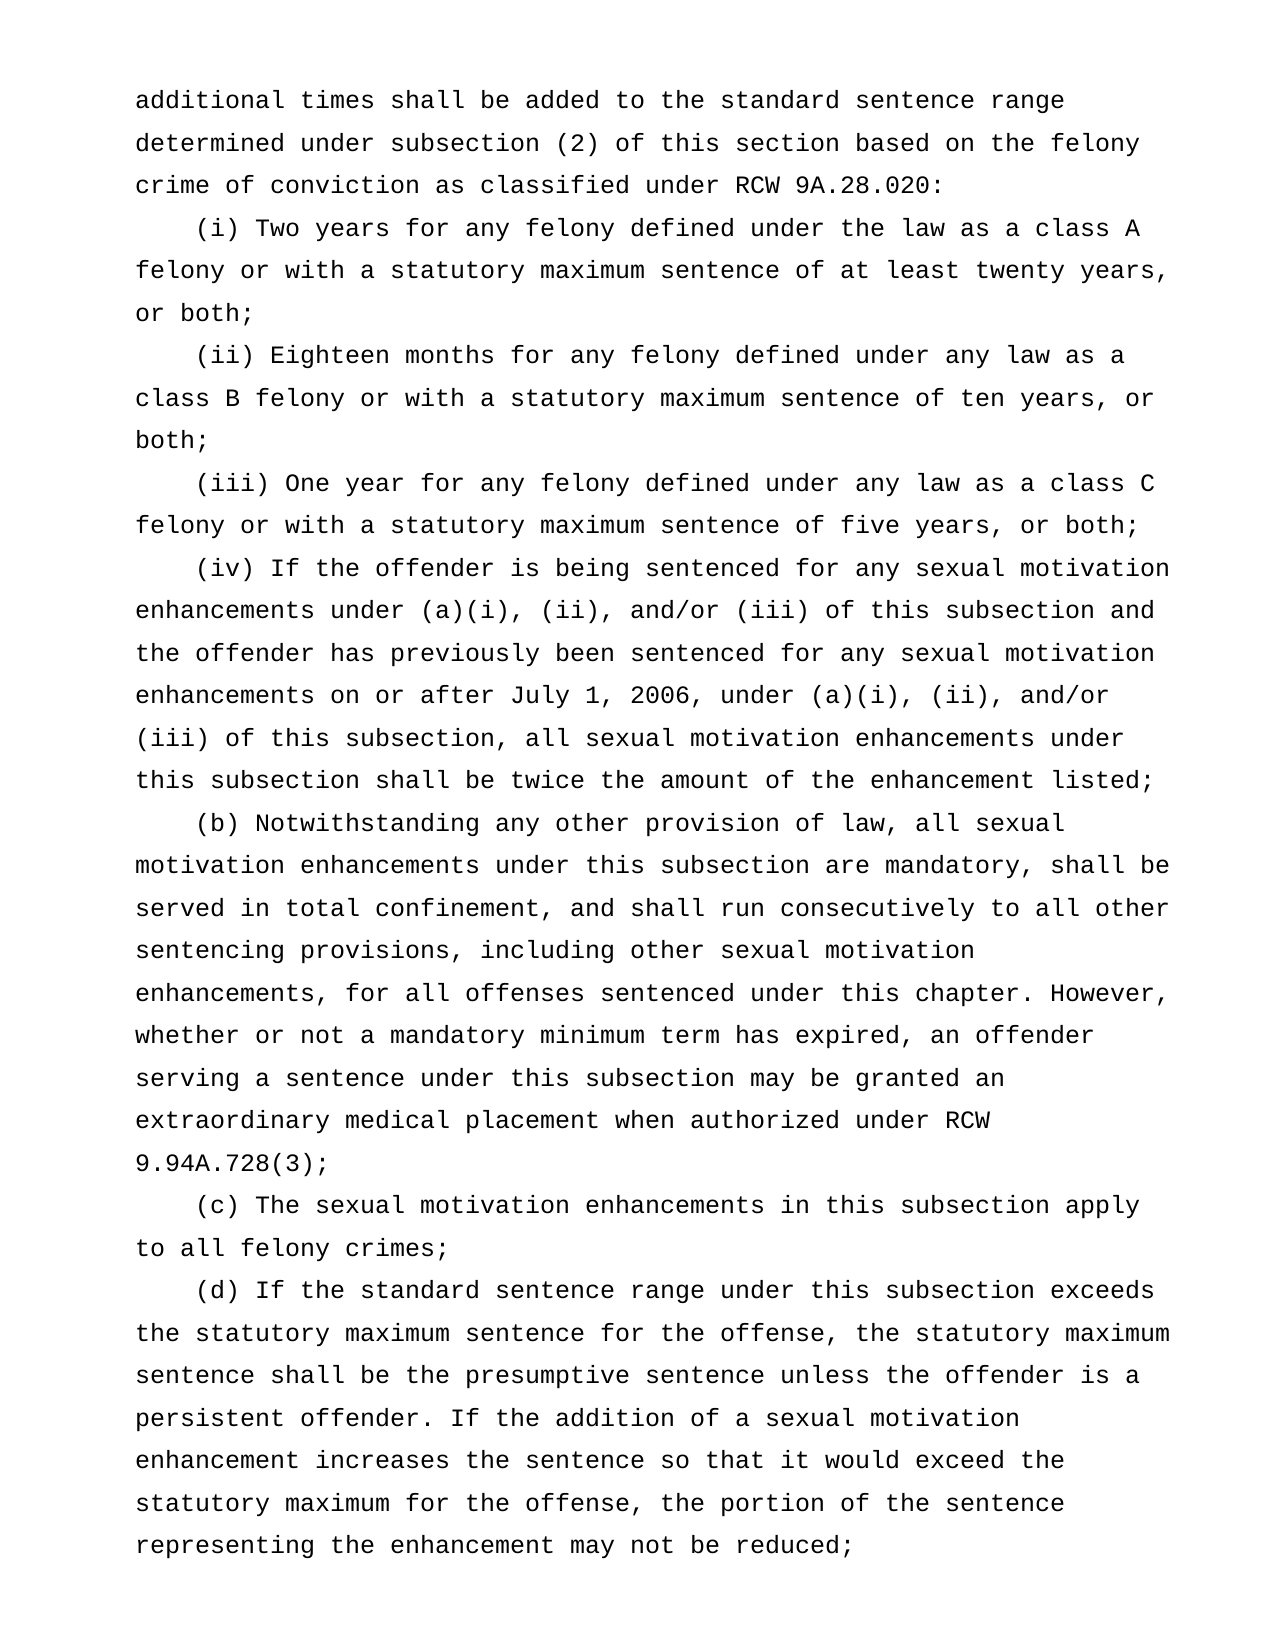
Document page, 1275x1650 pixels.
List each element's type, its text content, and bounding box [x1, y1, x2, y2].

text (ii) Eighteen months for any felony defined under any law as a class B felony or with a statutory maximum sentence of ten years, or both; [135, 330, 1170, 457]
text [135, 75, 1170, 202]
text (i) Two years for any felony defined under the law as a class A felony or with a statutory maximum sentence of at least twenty years, or both; [135, 202, 1170, 330]
text (iii) One year for any felony defined under any law as a class C felony or with a statutory maximum sentence of five years, or both; [135, 457, 1170, 542]
text (d) If the standard sentence range under this subsection exceeds the statutory maximum sentence for the offense, the statutory maximum sentence shall be the presumptive sentence unless the offender is a persistent offender. If the addition of a sexual motivation enhancement increases the sentence so that it would exceed the statutory maximum for the offense, the portion of the sentence representing the enhancement may not be reduced; [135, 1265, 1170, 1562]
text (iv) If the offender is being sentenced for any sexual motivation enhancements under (a)(i), (ii), and/or (iii) of this subsection and the offender has previously been sentenced for any sexual motivation enhancements on or after July 1, 2006, under (a)(i), (ii), and/or (iii) of this subsection, all sexual motivation enhancements under this subsection shall be twice the amount of the enhancement listed; [135, 542, 1170, 797]
text (b) Notwithstanding any other provision of law, all sexual motivation enhancements under this subsection are mandatory, shall be served in total confinement, and shall run consecutively to all other sentencing provisions, including other sexual motivation enhancements, for all offenses sentenced under this chapter. However, whether or not a mandatory minimum term has expired, an offender serving a sentence under this subsection may be granted an extraordinary medical placement when authorized under RCW 9.94A.728(3); [135, 797, 1170, 1180]
text (c) The sexual motivation enhancements in this subsection apply to all felony crimes; [135, 1180, 1170, 1265]
